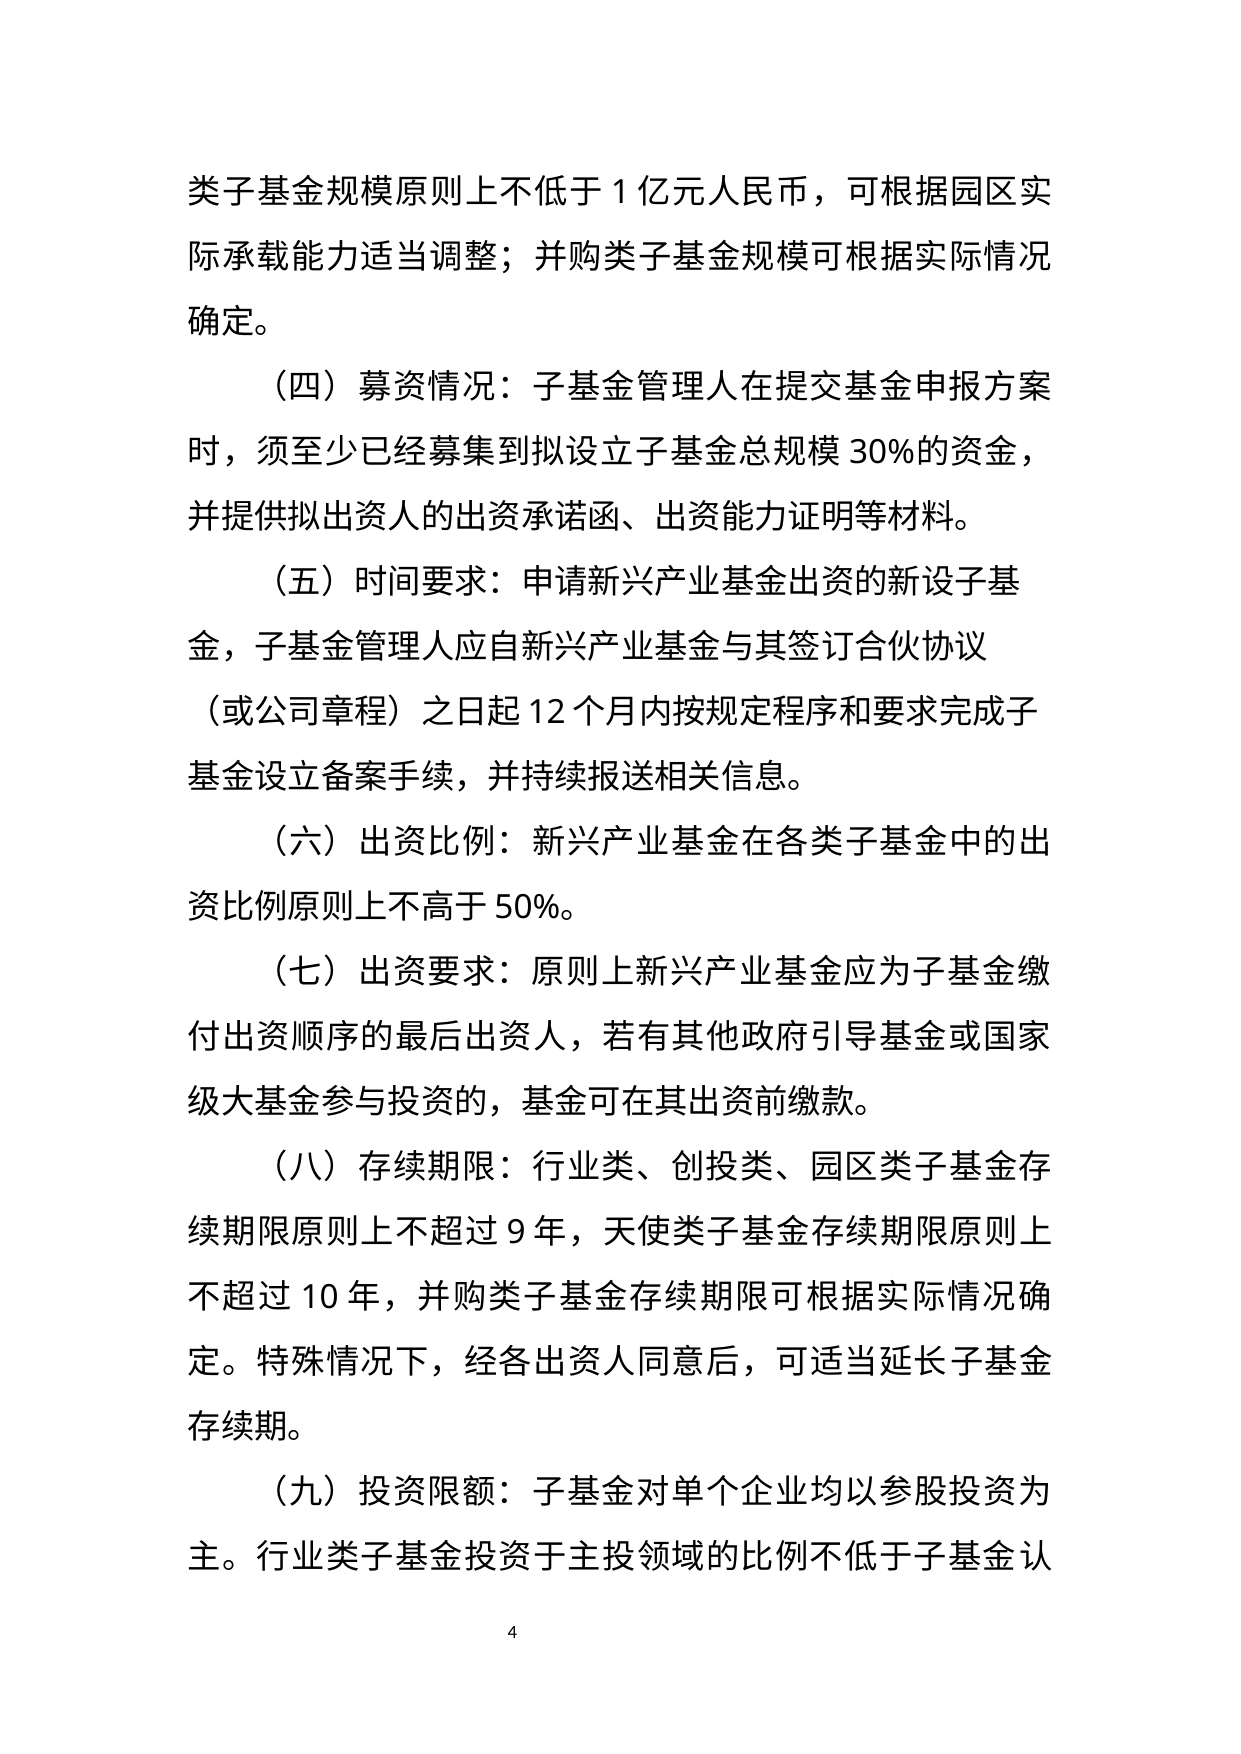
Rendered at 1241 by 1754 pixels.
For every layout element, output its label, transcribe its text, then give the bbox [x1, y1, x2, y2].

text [187, 1456, 1053, 1586]
text （五）时间要求：申请新兴产业基金出资的新设子基金，子基金管理人应自新兴产业基金与其签订合伙协议（或公司章程）之日起12个月内按规定程序和要求完成子基金设立备案手续，并持续报送相关信息。 [187, 546, 1053, 806]
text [187, 156, 1053, 351]
text （七）出资要求：原则上新兴产业基金应为子基金缴付出资顺序的最后出资人，若有其他政府引导基金或国家级大基金参与投资的，基金可在其出资前缴款。 [187, 936, 1053, 1131]
text （六）出资比例：新兴产业基金在各类子基金中的出资比例原则上不高于50%。 [187, 806, 1053, 936]
text （八）存续期限：行业类、创投类、园区类子基金存续期限原则上不超过9年，天使类子基金存续期限原则上不超过10年，并购类子基金存续期限可根据实际情况确定。特殊情况下，经各出资人同意后，可适当延长子基金存续期。 [187, 1131, 1053, 1456]
text （四）募资情况：子基金管理人在提交基金申报方案时，须至少已经募集到拟设立子基金总规模30%的资金，并提供拟出资人的出资承诺函、出资能力证明等材料。 [187, 351, 1053, 546]
